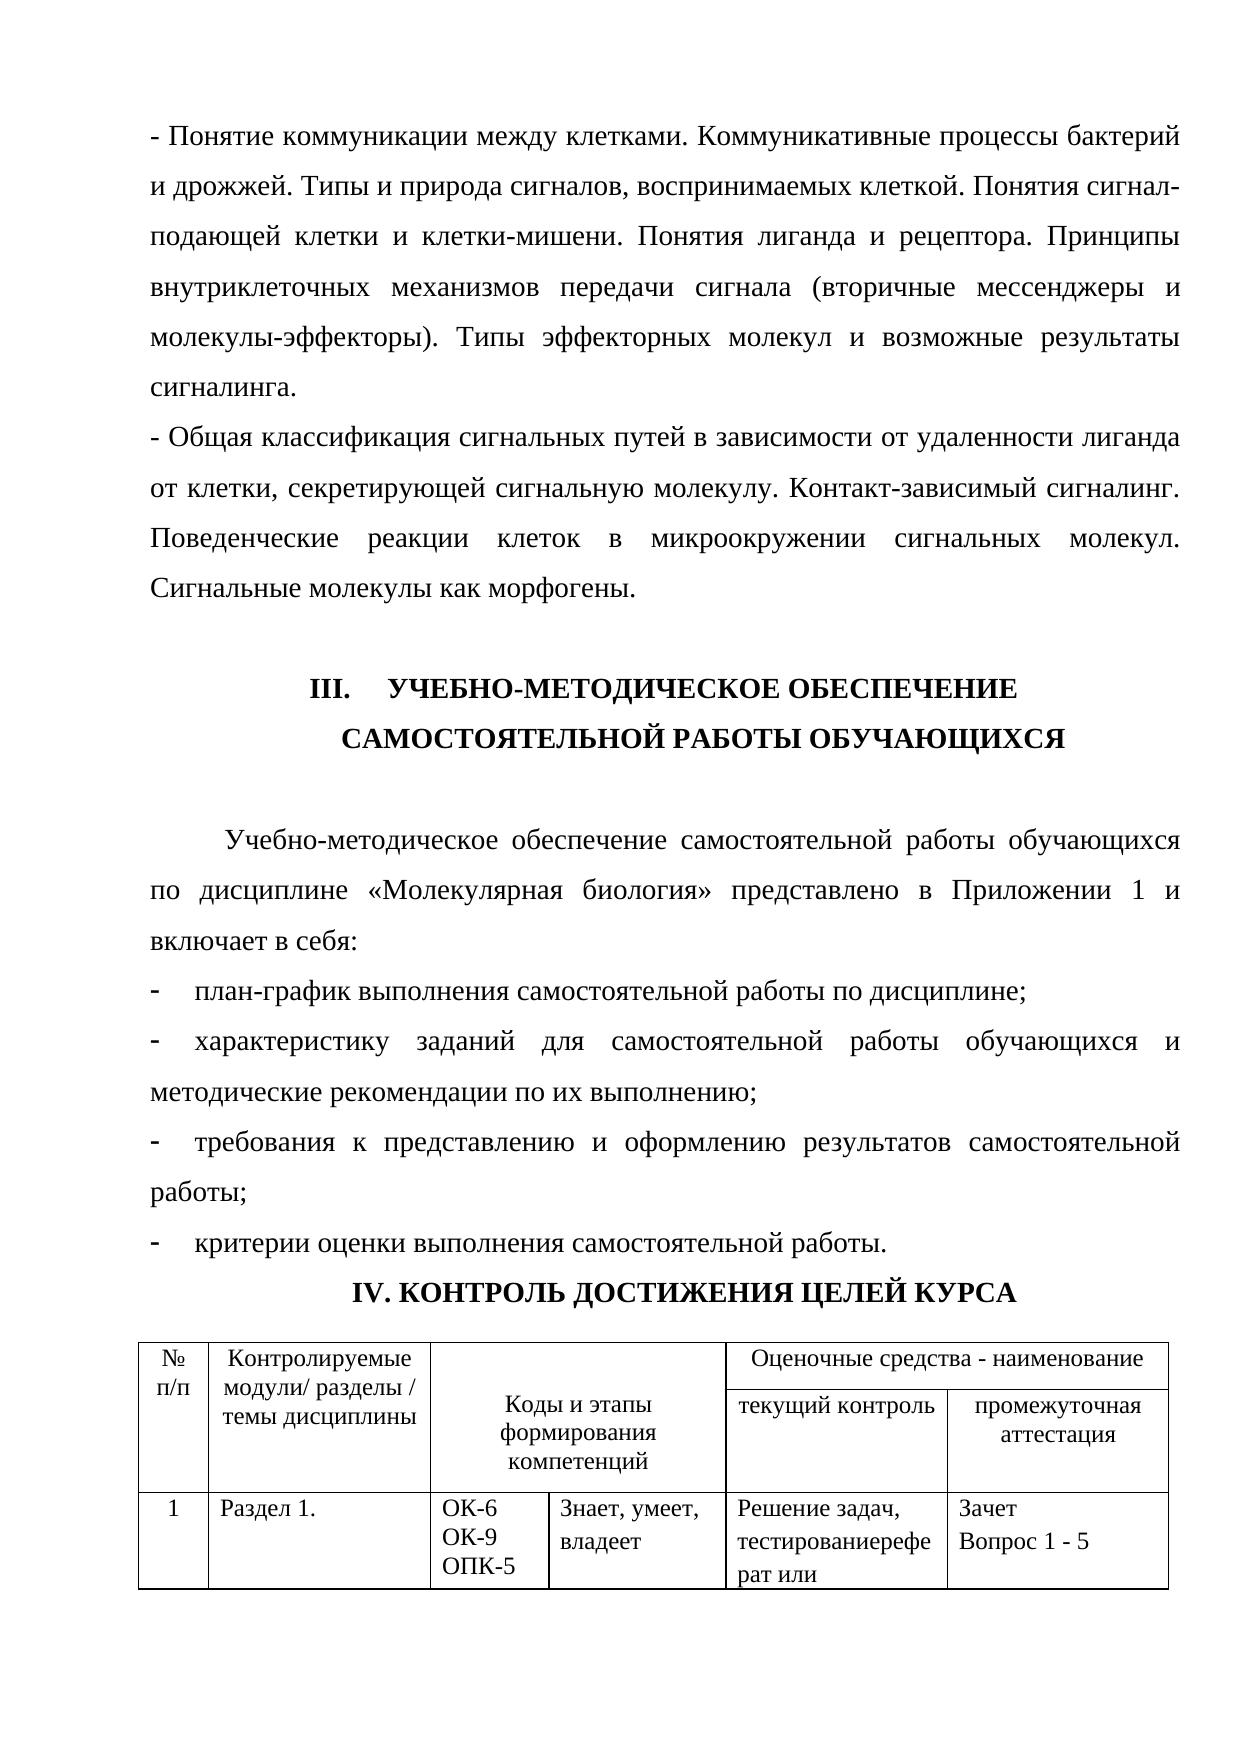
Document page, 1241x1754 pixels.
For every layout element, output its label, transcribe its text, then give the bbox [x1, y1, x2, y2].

table_header Оценочные средства - наименование [727, 1343, 1168, 1389]
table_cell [431, 1493, 548, 1588]
list критерии оценки выполнения самостоятельной работы. [150, 1225, 1181, 1258]
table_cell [550, 1493, 725, 1588]
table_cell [727, 1493, 947, 1588]
text - Общая классификация сигнальных путей в зависимости от удаленности лиганда от клетки, секретирующей сигнальную молекулу. Контакт-зависимый сигналинг. Поведенческие реакции клеток в микроокружении сигнальных молекул. Сигнальные молекулы как морфогены. [150, 419, 1181, 604]
table_cell Раздел 1. [209, 1493, 430, 1588]
table_cell текущий контроль [727, 1390, 947, 1492]
table_header № п/п [139, 1343, 208, 1492]
list план-график выполнения самостоятельной работы по дисциплине; [150, 973, 1181, 1007]
table_header Контролируемые модули/ разделы / темы дисциплины [209, 1343, 430, 1492]
text IV. контроль достижения целей курса [187, 1275, 1181, 1309]
text - Понятие коммуникации между клетками. Коммуникативные процессы бактерий и дрожжей. Типы и природа сигналов, воспринимаемых клеткой. Понятия сигнал-подающей клетки и клетки-мишени. Понятия лиганда и рецептора. Принципы внутриклеточных механизмов передачи сигнала (вторичные мессенджеры и молекулы-эффекторы). Типы эффекторных молекул и возможные результаты сигналинга. [150, 118, 1181, 403]
table_cell промежуточная аттестация [948, 1390, 1168, 1492]
table_cell Зачет Вопрос 1 - 5 [948, 1493, 1168, 1588]
list УЧЕБНО-МЕТОДИЧЕСКОЕ обеспечение самостоятельной работы ОБУЧАЮЩИХСЯ [187, 671, 1181, 755]
table_header Коды и этапы формирования компетенций [431, 1343, 725, 1492]
list характеристику заданий для самостоятельной работы обучающихся и методические рекомендации по их выполнению; [150, 1023, 1181, 1107]
list требования к представлению и оформлению результатов самостоятельной работы; [150, 1124, 1181, 1208]
table_cell 1 [139, 1493, 208, 1588]
text Учебно-методическое обеспечение самостоятельной работы обучающихся по дисциплине «Молекулярная биология» представлено в Приложении 1 и включает в себя: [150, 822, 1181, 956]
